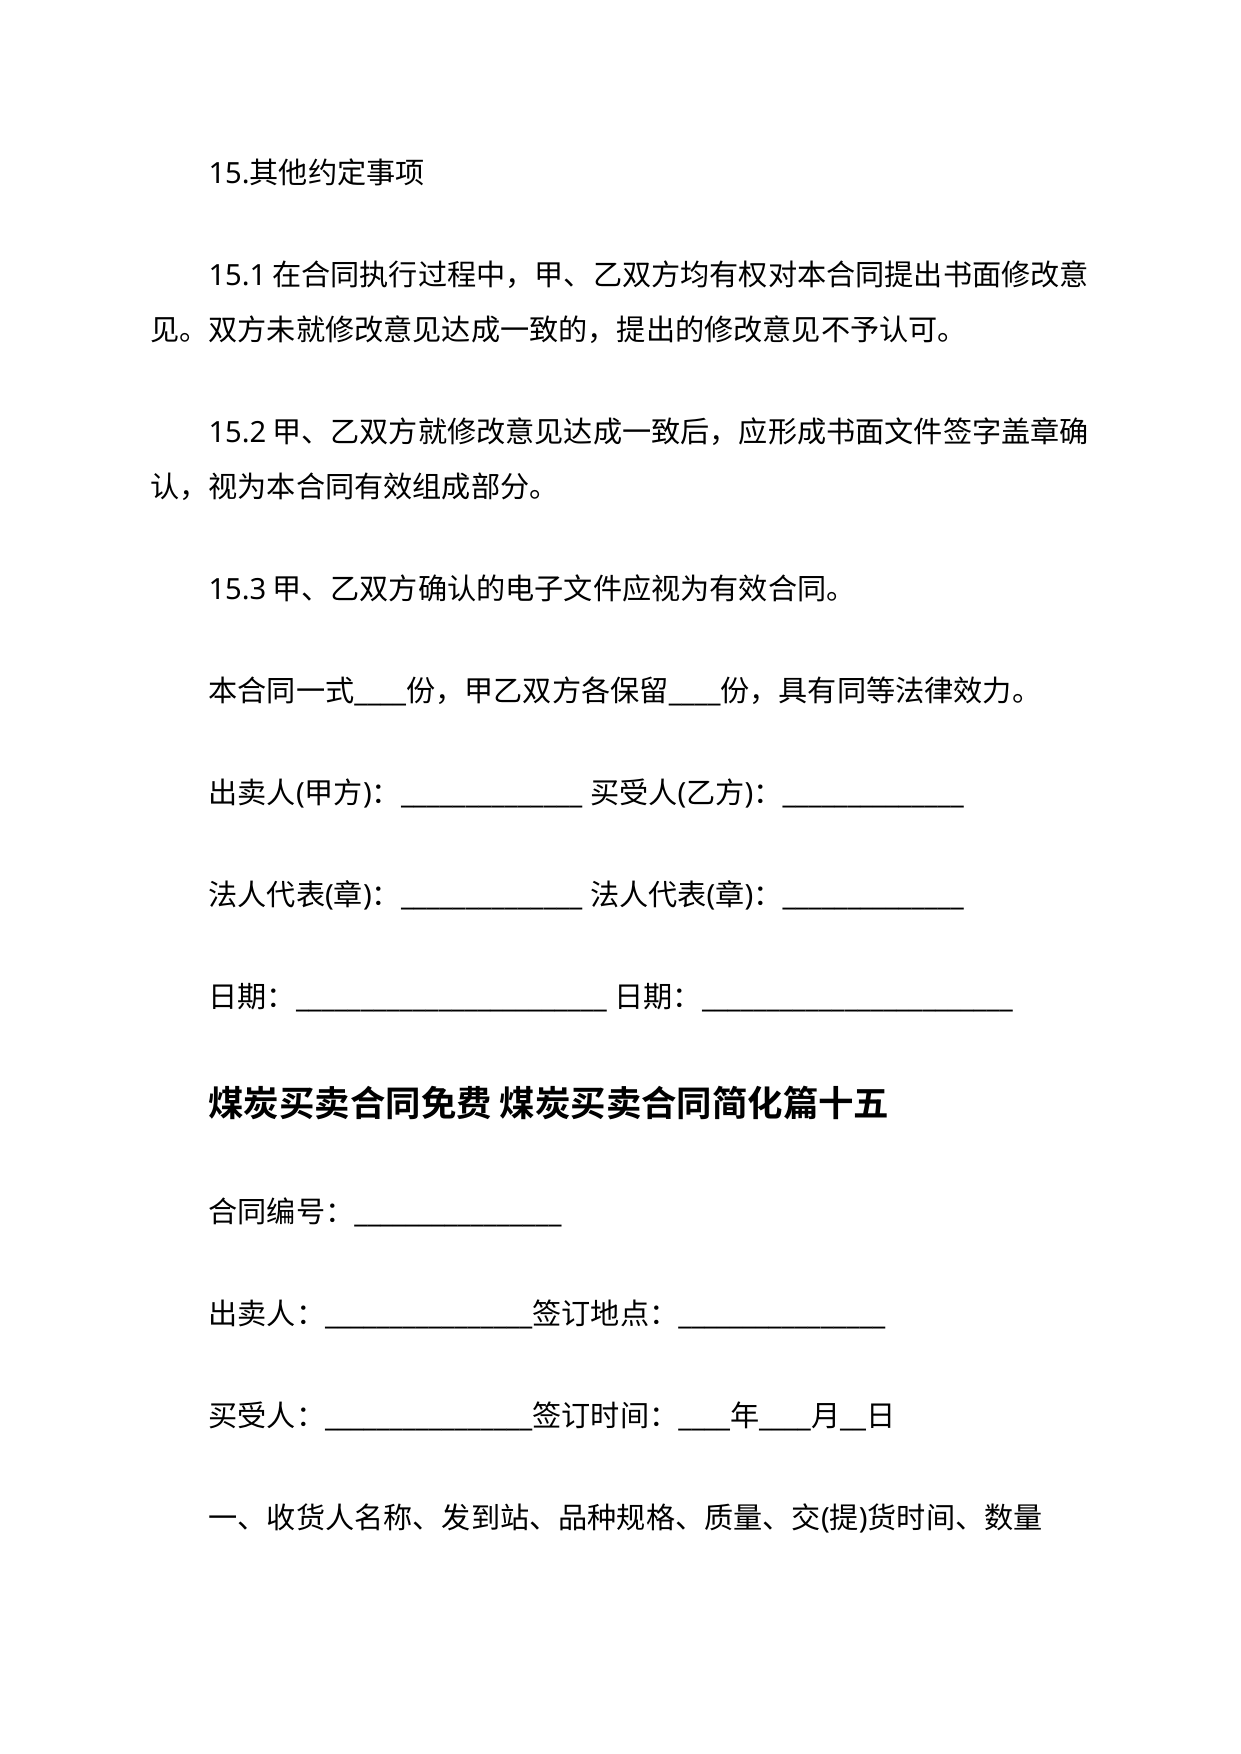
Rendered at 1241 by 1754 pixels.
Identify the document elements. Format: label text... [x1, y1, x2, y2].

text 日期：________________________ 日期：________________________ [150, 973, 1090, 1016]
text 出卖人：________________签订地点：________________ [150, 1291, 1090, 1333]
text 法人代表(章)：______________ 法人代表(章)：______________ [150, 871, 1090, 914]
text 合同编号：________________ [150, 1189, 1090, 1231]
text 出卖人(甲方)：______________ 买受人(乙方)：______________ [150, 769, 1090, 812]
text 一、收货人名称、发到站、品种规格、质量、交(提)货时间、数量 [150, 1495, 1090, 1537]
text 15.2甲、乙双方就修改意见达成一致后，应形成书面文件签字盖章确认，视为本合同有效组成部分。 [150, 409, 1090, 506]
text 买受人：________________签订时间：____年____月__日 [150, 1393, 1090, 1435]
text 本合同一式____份，甲乙双方各保留____份，具有同等法律效力。 [150, 667, 1090, 710]
text 15.1在合同执行过程中，甲、乙双方均有权对本合同提出书面修改意见。双方未就修改意见达成一致的，提出的修改意见不予认可。 [150, 252, 1090, 349]
text 15.3甲、乙双方确认的电子文件应视为有效合同。 [150, 566, 1090, 608]
text 煤炭买卖合同免费 煤炭买卖合同简化篇十五 [150, 1075, 1090, 1127]
text 15.其他约定事项 [150, 150, 1090, 192]
